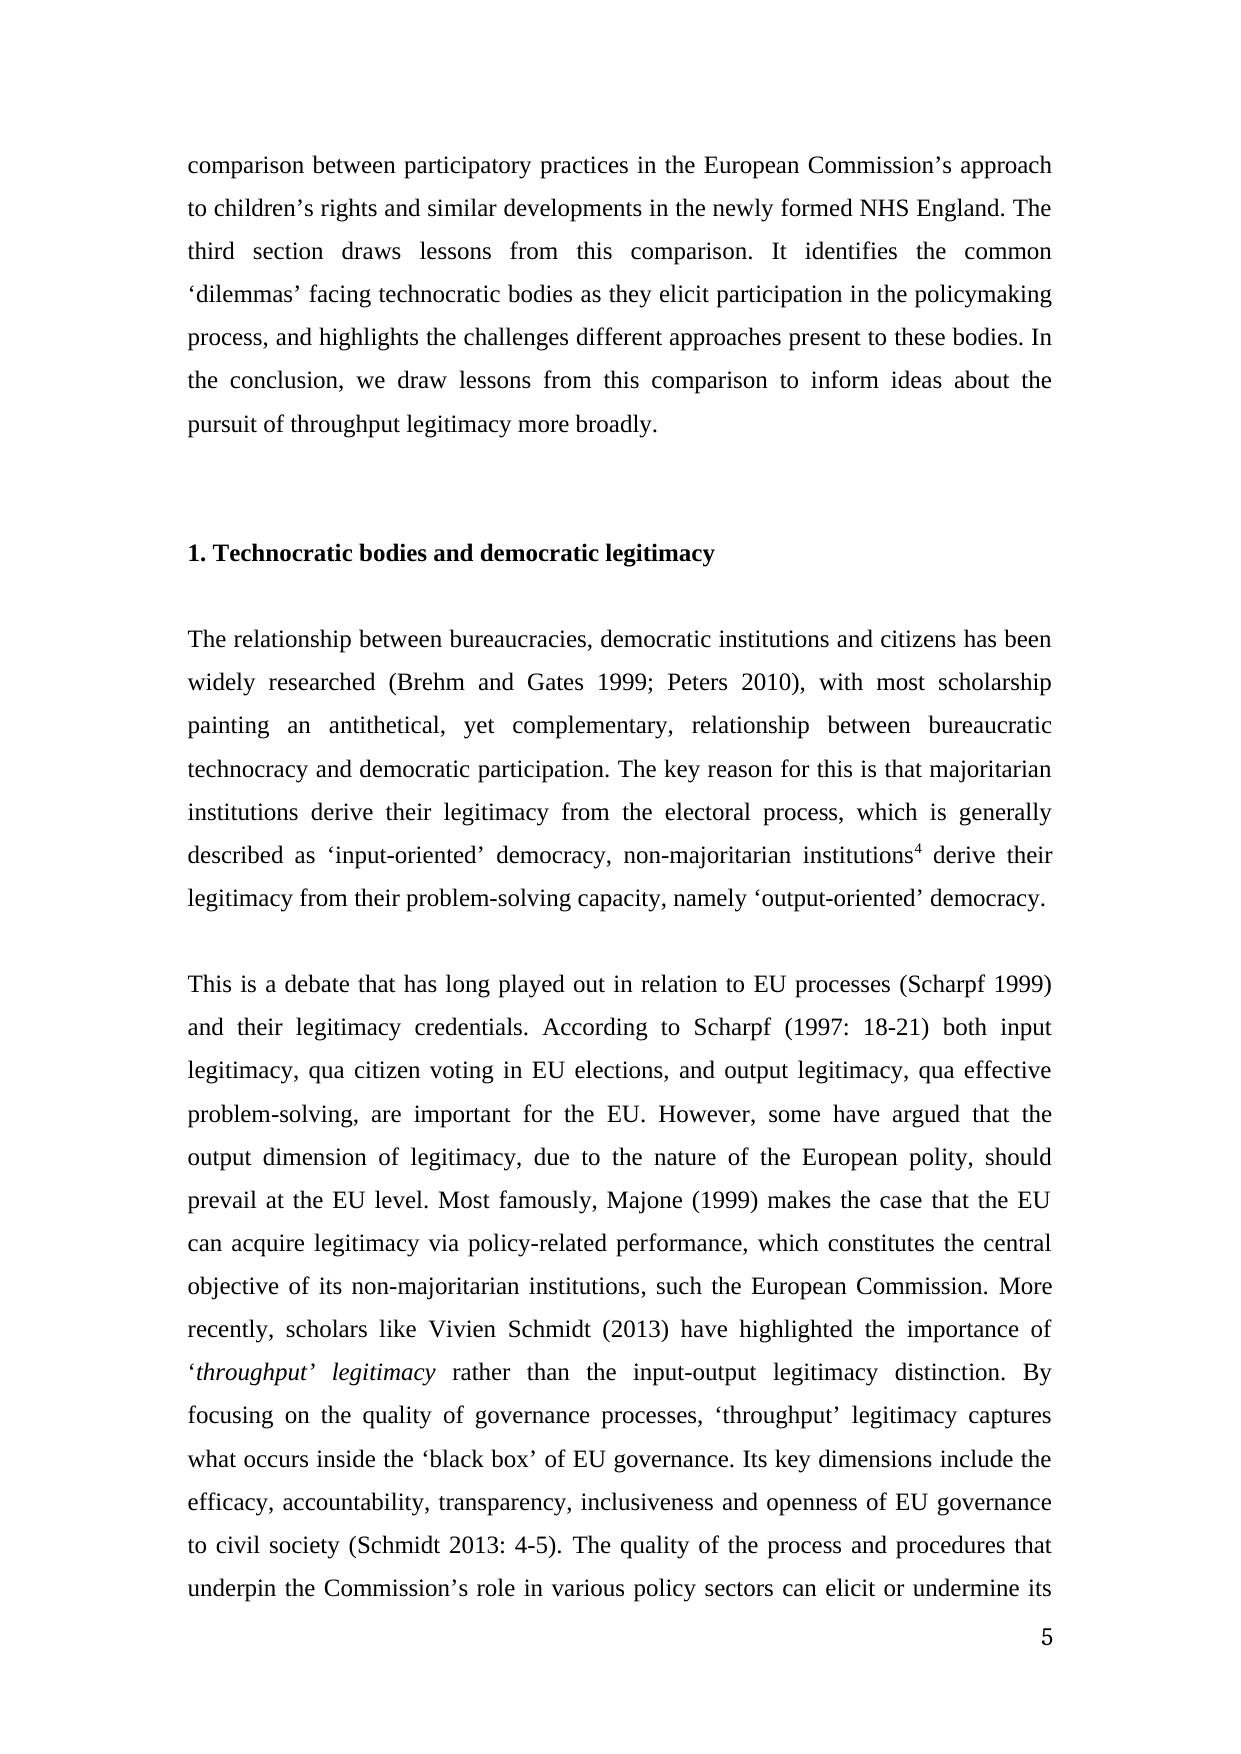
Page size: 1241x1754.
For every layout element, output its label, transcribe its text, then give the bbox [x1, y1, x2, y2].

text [187, 969, 1053, 1602]
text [187, 150, 1053, 437]
text 1. Technocratic bodies and democratic legitimacy [187, 538, 1053, 567]
text The relationship between bureaucracies, democratic institutions and citizens has been widely researched (Brehm and Gates 1999; Peters 2010), with most scholarship painting an antithetical, yet complementary, relationship between bureaucratic technocracy and democratic participation. The key reason for this is that majoritarian institutions derive their legitimacy from the electoral process, which is generally described as ‘input-oriented’ democracy, non-majoritarian institutions derive their legitimacy from their problem-solving capacity, namely ‘output-oriented’ democracy. [187, 624, 1053, 912]
